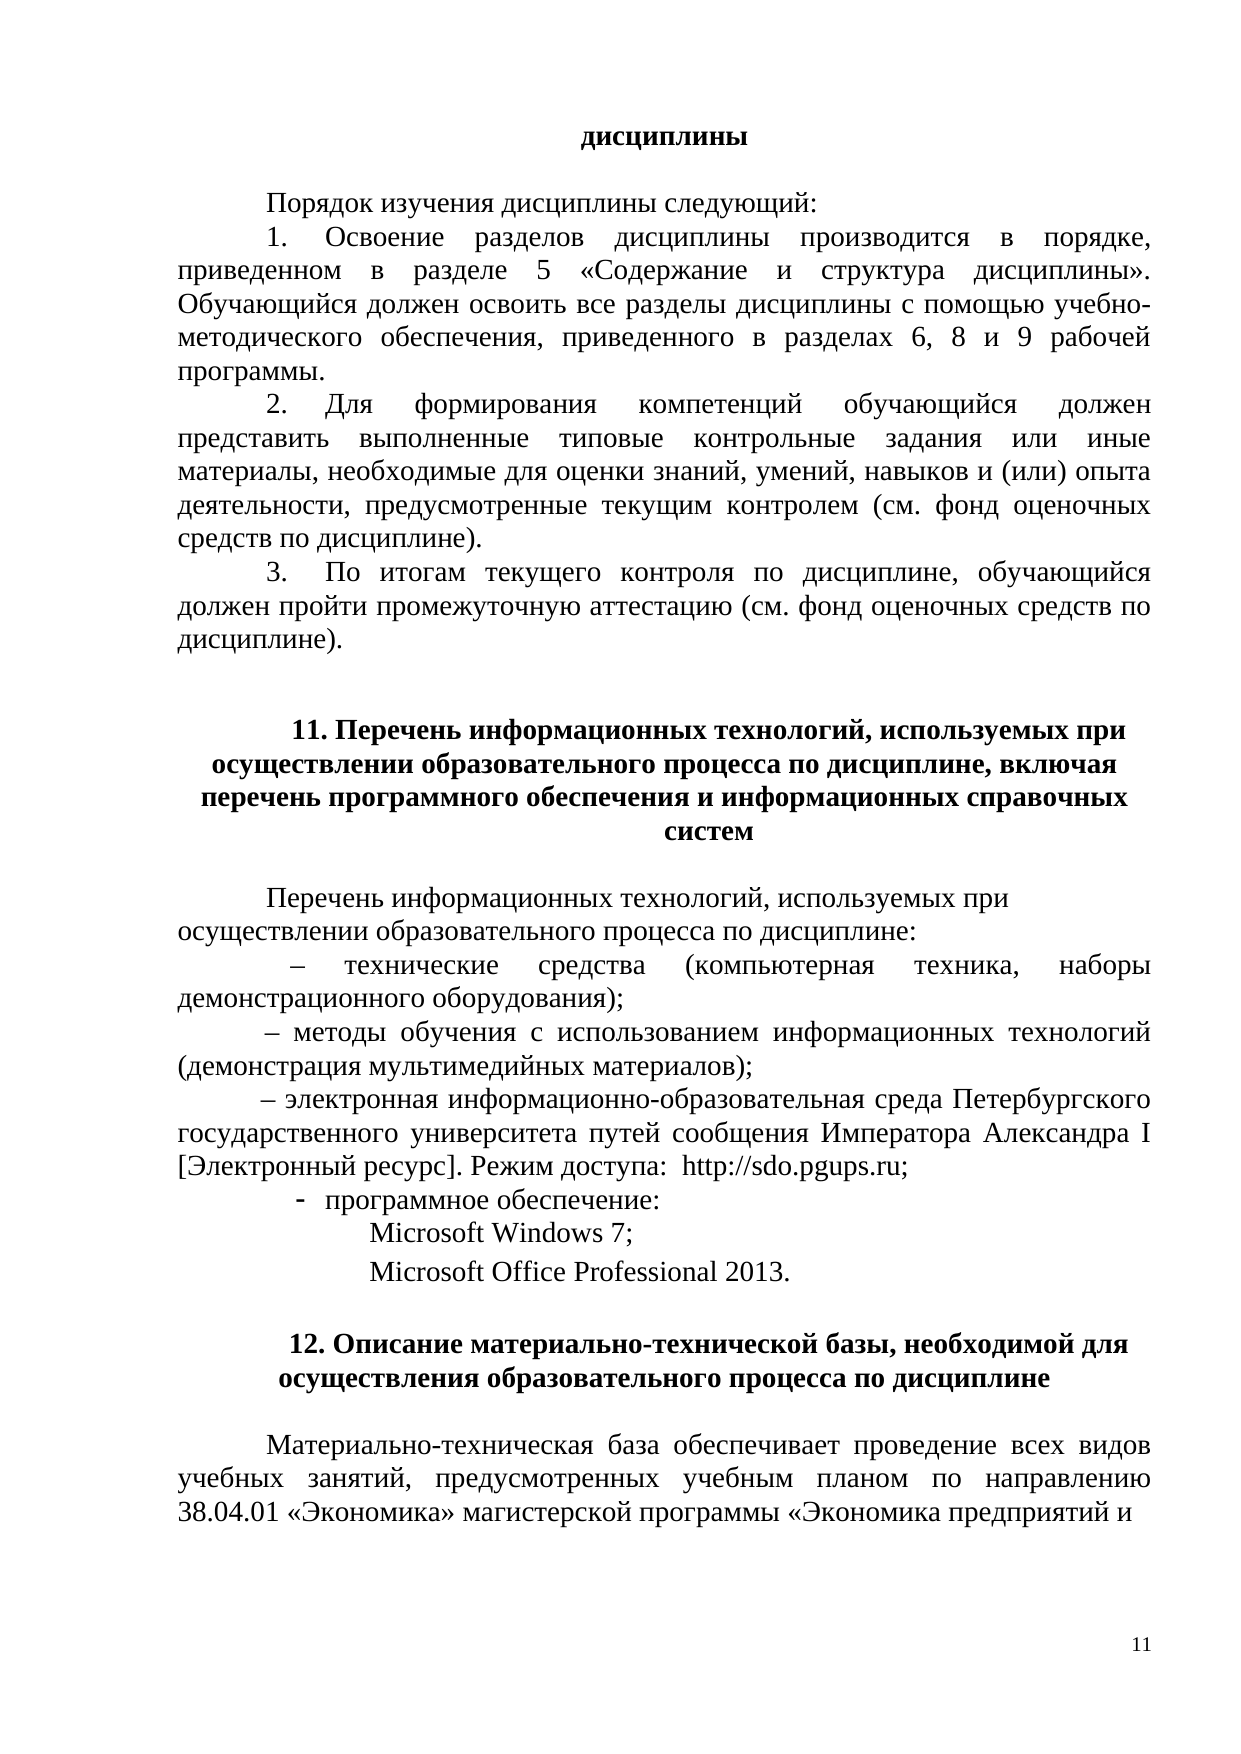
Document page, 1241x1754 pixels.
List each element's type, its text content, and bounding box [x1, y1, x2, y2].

text систем [177, 813, 1152, 846]
text – технические средства (компьютерная техника, наборы демонстрационного оборудования); [177, 947, 1152, 1014]
list По итогам текущего контроля по дисциплине, обучающийся должен пройти промежуточную аттестацию (см. фонд оценочных средств по дисциплине). [177, 554, 1152, 655]
text Материально-техническая база обеспечивает проведение всех видов учебных занятий, предусмотренных учебным планом по направлению 38.04.01 «Экономика» магистерской программы «Экономика предприятий и [177, 1427, 1152, 1527]
text Перечень информационных технологий, используемых при осуществлении образовательного процесса по дисциплине: [177, 880, 1152, 947]
list программное обеспечение: [295, 1182, 1152, 1216]
text 12. Описание материально-технической базы, необходимой для осуществления образовательного процесса по дисциплине [177, 1326, 1152, 1393]
text – методы обучения с использованием информационных технологий (демонстрация мультимедийных материалов); [177, 1014, 1152, 1081]
text Microsoft Windows 7; [295, 1216, 1152, 1249]
text – электронная информационно-образовательная среда Петербургского государственного университета путей сообщения Императора Александра I [Электронный ресурс]. Режим доступа: http://sdo.pgups.ru; [177, 1081, 1152, 1182]
text 11. Перечень информационных технологий, используемых при осуществлении образовательного процесса по дисциплине, включая перечень программного обеспечения и информационных справочных [177, 712, 1152, 813]
text Порядок изучения дисциплины следующий: [177, 185, 1152, 219]
text дисциплины [177, 118, 1152, 152]
text Microsoft Office Professional 2013. [295, 1254, 1152, 1288]
list Для формирования компетенций обучающийся должен представить выполненные типовые контрольные задания или иные материалы, необходимые для оценки знаний, умений, навыков и (или) опыта деятельности, предусмотренные текущим контролем (см. фонд оценочных средств по дисциплине). [177, 386, 1152, 554]
list Освоение разделов дисциплины производится в порядке, приведенном в разделе 5 «Содержание и структура дисциплины». Обучающийся должен освоить все разделы дисциплины с помощью учебно-методического обеспечения, приведенного в разделах 6, 8 и 9 рабочей программы. [177, 219, 1152, 386]
